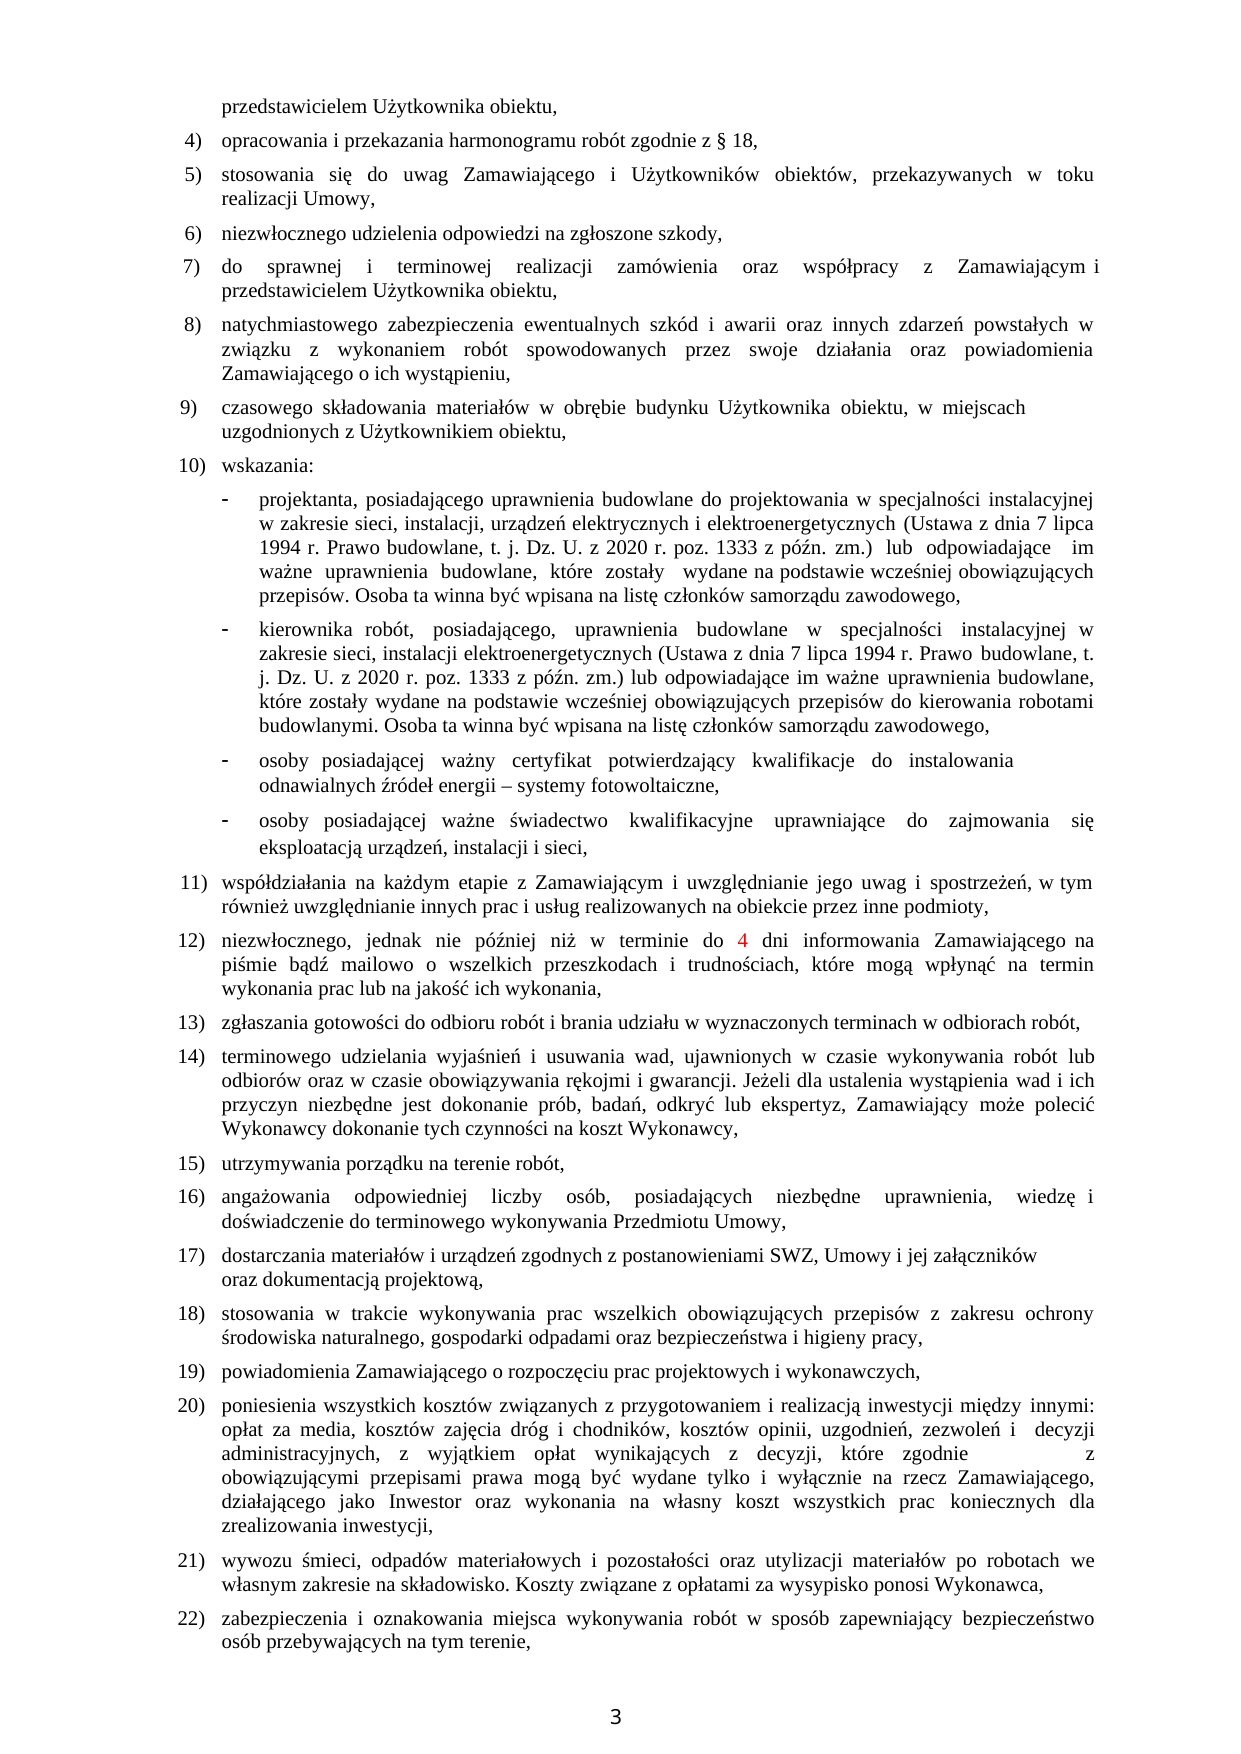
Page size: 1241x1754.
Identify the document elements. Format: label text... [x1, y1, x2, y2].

list niezwłocznego, jednak nie później niż w terminie do 4 dni informowania Zamawiającego na piśmie bądź mailowo o wszelkich przeszkodach i trudnościach, które mogą wpłynąć na termin wykonania prac lub na jakość ich wykonania, [177, 928, 1094, 1000]
text oraz dokumentacją projektową, [221, 1267, 1117, 1291]
list niezwłocznego udzielenia odpowiedzi na zgłoszone szkody, [184, 220, 1117, 244]
list dostarczania materiałów i urządzeń zgodnych z postanowieniami SWZ, Umowy i jej załączników [177, 1243, 1117, 1267]
list poniesienia wszystkich kosztów związanych z przygotowaniem i realizacją inwestycji między innymi: opłat za media, kosztów zajęcia dróg i chodników, kosztów opinii, uzgodnień, zezwoleń i decyzji administracyjnych, z wyjątkiem opłat wynikających z decyzji, które zgodnie z obowiązującymi przepisami prawa mogą być wydane tylko i wyłącznie na rzecz Zamawiającego, działającego jako Inwestor oraz wykonania na własny koszt wszystkich prac koniecznych dla zrealizowania inwestycji, [177, 1393, 1095, 1537]
list współdziałania na każdym etapie z Zamawiającym i uwzględnianie jego uwag i spostrzeżeń, w tym również uwzględnianie innych prac i usług realizowanych na obiekcie przez inne podmioty, [180, 870, 1094, 918]
list do sprawnej i terminowej realizacji zamówienia oraz współpracy z Zamawiającym i przedstawicielem Użytkownika obiektu, [183, 254, 1100, 302]
list zgłaszania gotowości do odbioru robót i brania udziału w wyznaczonych terminach w odbiorach robót, [177, 1010, 1094, 1034]
list wskazania: [178, 453, 1117, 477]
list terminowego udzielania wyjaśnień i usuwania wad, ujawnionych w czasie wykonywania robót lub odbiorów oraz w czasie obowiązywania rękojmi i gwarancji. Jeżeli dla ustalenia wystąpienia wad i ich przyczyn niezbędne jest dokonanie prób, badań, odkryć lub ekspertyz, Zamawiający może polecić Wykonawcy dokonanie tych czynności na koszt Wykonawcy, [177, 1044, 1095, 1140]
list osoby posiadającej ważny certyfikat potwierdzający kwalifikacje do instalowania [221, 747, 1117, 772]
list wywozu śmieci, odpadów materiałowych i pozostałości oraz utylizacji materiałów po robotach we własnym zakresie na składowisko. Koszty związane z opłatami za wysypisko ponosi Wykonawca, [177, 1547, 1095, 1596]
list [186, 94, 1100, 118]
list natychmiastowego zabezpieczenia ewentualnych szkód i awarii oraz innych zdarzeń powstałych w związku z wykonaniem robót spowodowanych przez swoje działania oraz powiadomienia Zamawiającego o ich wystąpieniu, [184, 312, 1094, 384]
text uzgodnionych z Użytkownikiem obiektu, [221, 419, 1117, 443]
list kierownika robót, posiadającego, uprawnienia budowlane w specjalności instalacyjnej w zakresie sieci, instalacji elektroenergetycznych (Ustawa z dnia 7 lipca 1994 r. Prawo budowlane, t. j. Dz. U. z 2020 r. poz. 1333 z późn. zm.) lub odpowiadające im ważne uprawnienia budowlane, które zostały wydane na podstawie wcześniej obowiązujących przepisów do kierowania robotami budowlanymi. Osoba ta winna być wpisana na listę członków samorządu zawodowego, [221, 617, 1094, 737]
list stosowania się do uwag Zamawiającego i Użytkowników obiektów, przekazywanych w toku realizacji Umowy, [184, 162, 1094, 210]
text odnawialnych źródeł energii – systemy fotowoltaiczne, [259, 772, 1117, 798]
list projektanta, posiadającego uprawnienia budowlane do projektowania w specjalności instalacyjnej w zakresie sieci, instalacji, urządzeń elektrycznych i elektroenergetycznych (Ustawa z dnia 7 lipca 1994 r. Prawo budowlane, t. j. Dz. U. z 2020 r. poz. 1333 z późn. zm.) lub odpowiadające im ważne uprawnienia budowlane, które zostały wydane na podstawie wcześniej obowiązujących przepisów. Osoba ta winna być wpisana na listę członków samorządu zawodowego, [221, 487, 1094, 607]
list osoby posiadającej ważne świadectwo kwalifikacyjne uprawniające do zajmowania się eksploatacją urządzeń, instalacji i sieci, [221, 808, 1094, 859]
list opracowania i przekazania harmonogramu robót zgodnie z § 18, [184, 128, 1117, 152]
list utrzymywania porządku na terenie robót, [177, 1151, 1117, 1175]
list stosowania w trakcie wykonywania prac wszelkich obowiązujących przepisów z zakresu ochrony środowiska naturalnego, gospodarki odpadami oraz bezpieczeństwa i higieny pracy, [177, 1301, 1094, 1349]
list czasowego składowania materiałów w obrębie budynku Użytkownika obiektu, w miejscach [180, 395, 1117, 419]
list angażowania odpowiedniej liczby osób, posiadających niezbędne uprawnienia, wiedzę i doświadczenie do terminowego wykonywania Przedmiotu Umowy, [177, 1184, 1094, 1233]
list powiadomienia Zamawiającego o rozpoczęciu prac projektowych i wykonawczych, [177, 1359, 1117, 1383]
list zabezpieczenia i oznakowania miejsca wykonywania robót w sposób zapewniający bezpieczeństwo osób przebywających na tym terenie, [177, 1605, 1095, 1653]
